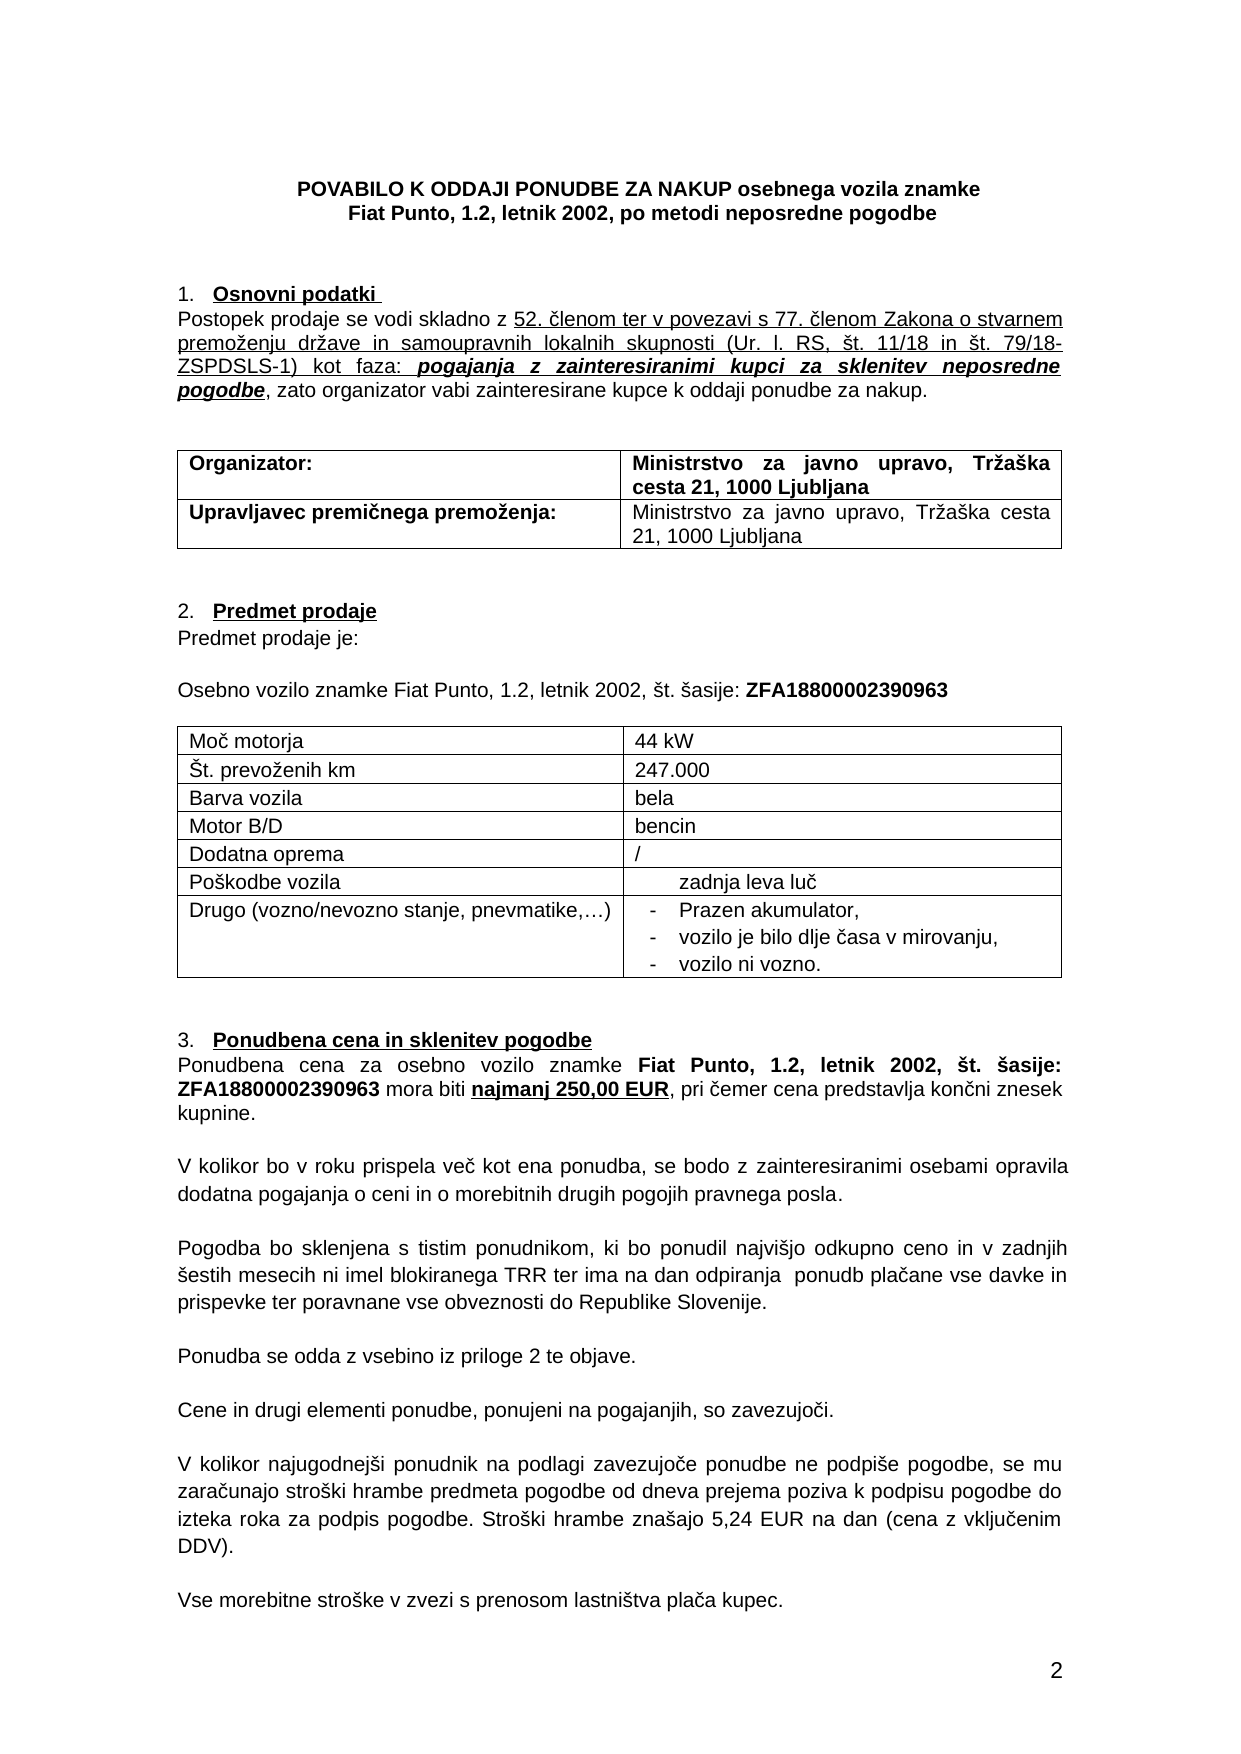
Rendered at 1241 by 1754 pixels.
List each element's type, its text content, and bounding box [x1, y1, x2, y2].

text Cene in drugi elementi ponudbe, ponujeni na pogajanjih, so zavezujoči. [177, 1396, 1063, 1423]
list Osnovni podatki [177, 279, 1063, 306]
table_header Organizator: [178, 451, 620, 499]
text POVABILO K ODDAJI PONUDBE ZA NAKUP osebnega vozila znamke [214, 177, 1063, 201]
text V kolikor najugodnejši ponudnik na podlagi zavezujoče ponudbe ne podpiše pogodbe, se mu zaračunajo stroški hrambe predmeta pogodbe od dneva prejema poziva k podpisu pogodbe do izteka roka za podpis pogodbe. Stroški hrambe znašajo 5,24 EUR na dan (cena z vključenim DDV). [177, 1450, 1063, 1558]
list Predmet prodaje [177, 597, 1063, 624]
table_cell Drugo (vozno/nevozno stanje, pnevmatike,…) [178, 896, 623, 977]
table_cell Ministrstvo za javno upravo, Tržaška cesta 21, 1000 Ljubljana [621, 500, 1061, 548]
text Vse morebitne stroške v zvezi s prenosom lastništva plača kupec. [177, 1586, 1063, 1613]
text Osebno vozilo znamke Fiat Punto, 1.2, letnik 2002, št. šasije: ZFA18800002390963 [177, 678, 1063, 702]
table_cell zadnja leva luč [624, 868, 1061, 895]
text V kolikor bo v roku prispela več kot ena ponudba, se bodo z zainteresiranimi osebami opravila dodatna pogajanja o ceni in o morebitnih drugih pogojih pravnega posla. [177, 1152, 1069, 1206]
table_header Moč motorja [178, 727, 623, 754]
text Predmet prodaje je: [177, 624, 1069, 651]
table_cell Dodatna oprema [178, 840, 623, 867]
table_cell Upravljavec premičnega premoženja: [178, 500, 620, 548]
table_cell Poškodbe vozila [178, 868, 623, 895]
list Ponudbena cena in sklenitev pogodbe [177, 1026, 1063, 1053]
table_header Ministrstvo za javno upravo, Tržaška cesta 21, 1000 Ljubljana [621, 451, 1061, 499]
table_cell 247.000 [624, 755, 1061, 782]
table_cell / [624, 840, 1061, 867]
text Ponudba se odda z vsebino iz priloge 2 te objave. [177, 1342, 1063, 1369]
table_cell Barva vozila [178, 784, 623, 811]
text Postopek prodaje se vodi skladno z 52. členom ter v povezavi s 77. členom Zakona o stvarnem premoženju države in samoupravnih lokalnih skupnosti (Ur. l. RS, št. 11/18 in št. 79/18- ZSPDSLS-1) kot faza: pogajanja z zainteresiranimi kupci za sklenitev neposredne pogodbe, zato organizator vabi zainteresirane kupce k oddaji ponudbe za nakup. [177, 306, 1063, 351]
text Fiat Punto, 1.2, letnik 2002, po metodi neposredne pogodbe [222, 201, 1063, 225]
text Ponudbena cena za osebno vozilo znamke Fiat Punto, 1.2, letnik 2002, št. šasije: ZFA18800002390963 mora biti najmanj 250,00 EUR, pri čemer cena predstavlja končni znesek kupnine. [177, 1053, 1063, 1125]
table_header 44 kW [624, 727, 1061, 754]
table_cell bela [624, 784, 1061, 811]
text Pogodba bo sklenjena s tistim ponudnikom, ki bo ponudil najvišjo odkupno ceno in v zadnjih šestih mesecih ni imel blokiranega TRR ter ima na dan odpiranja ponudb plačane vse davke in prispevke ter poravnane vse obveznosti do Republike Slovenije. [177, 1233, 1069, 1315]
table_cell Prazen akumulator, vozilo je bilo dlje časa v mirovanju, vozilo ni vozno. [624, 896, 1061, 977]
table_cell bencin [624, 812, 1061, 839]
table_cell Motor B/D [178, 812, 623, 839]
text Postopek prodaje se vodi skladno z 52. členom ter v povezavi s 77. členom Zakona o stvarnem premoženju države in samoupravnih lokalnih skupnosti (Ur. l. RS, št. 11/18 in št. 79/18- ZSPDSLS-1) kot faza: pogajanja z zainteresiranimi kupci za sklenitev neposredne pogodbe, zato organizator vabi zainteresirane kupce k oddaji ponudbe za nakup. [177, 352, 1063, 402]
table_cell Št. prevoženih km [178, 755, 623, 782]
